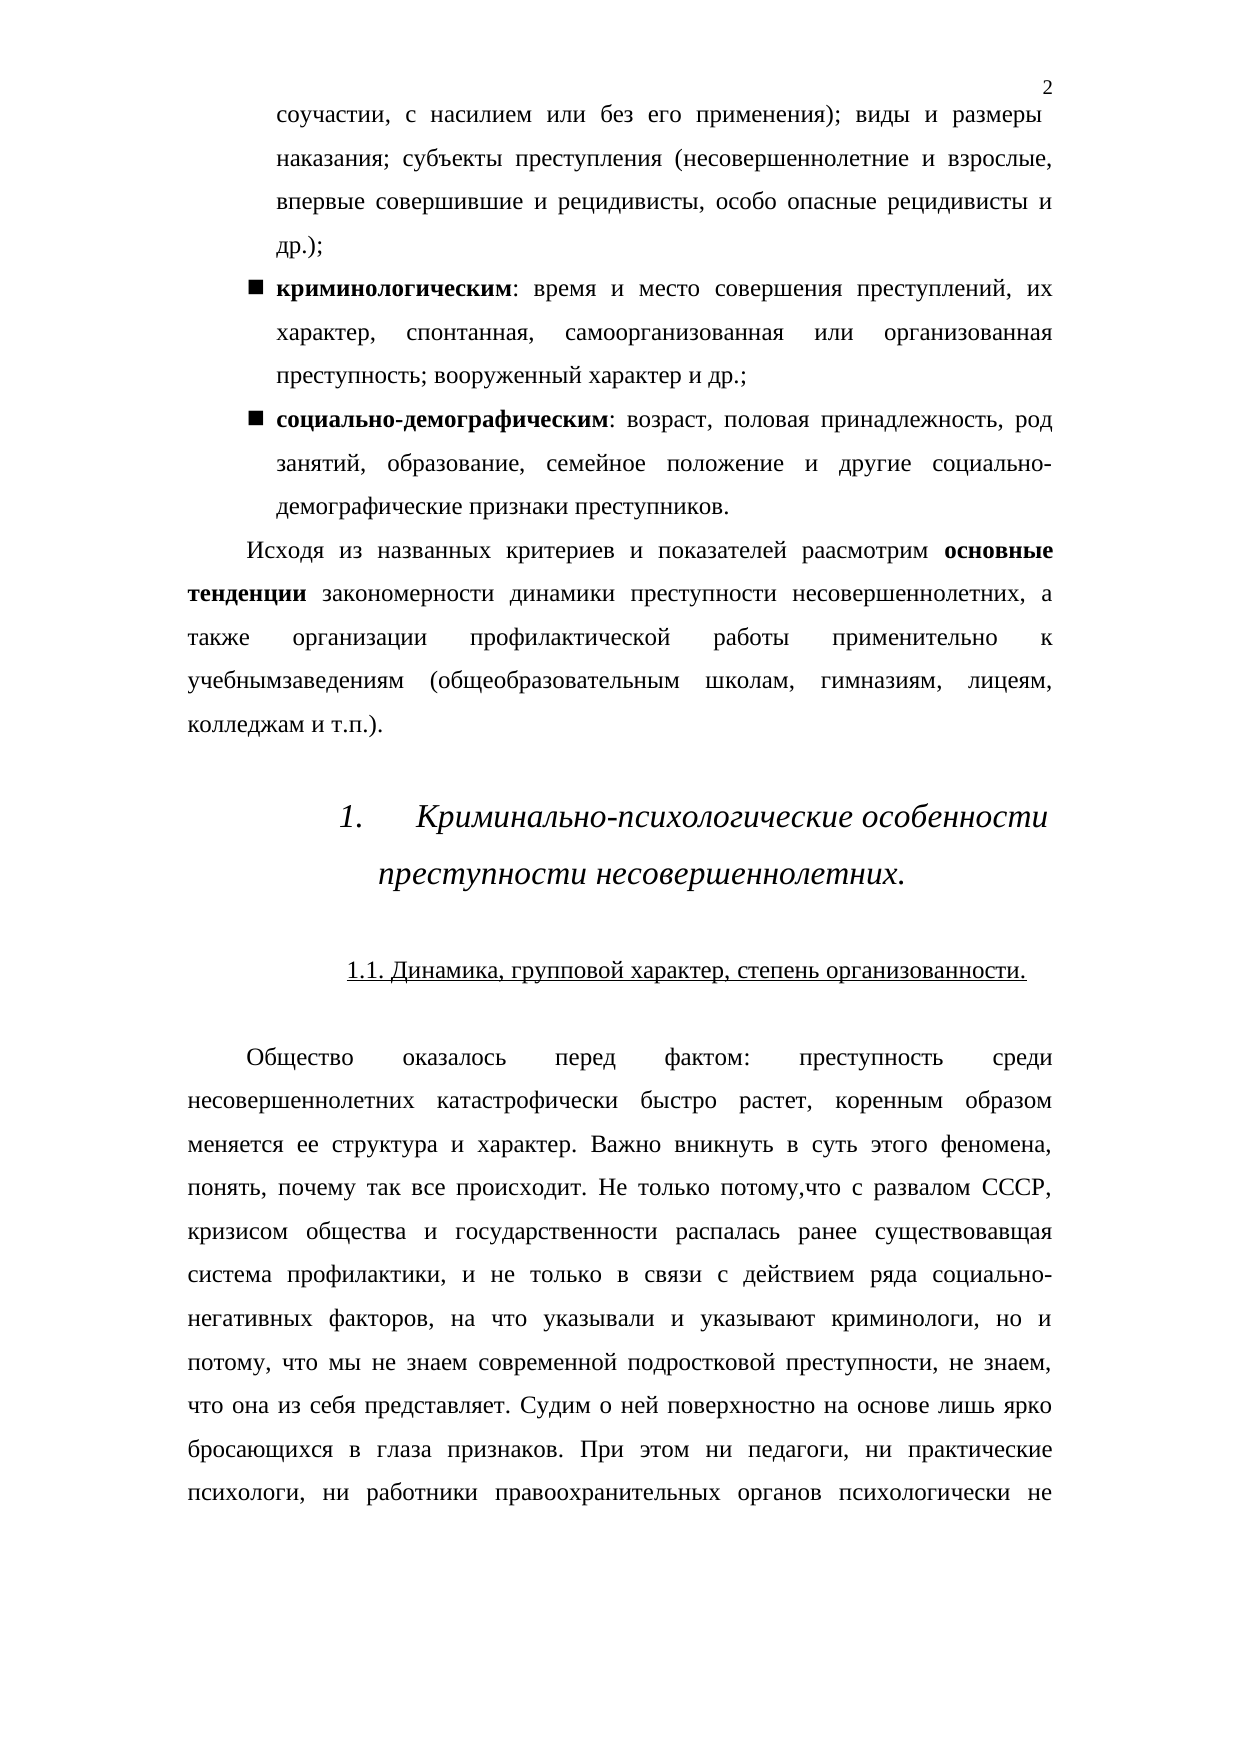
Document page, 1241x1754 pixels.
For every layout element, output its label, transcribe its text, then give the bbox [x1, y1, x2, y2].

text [187, 1042, 1053, 1506]
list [246, 99, 1053, 259]
text Исходя из названных критериев и показателей раасмотрим основные тенденции закономерности динамики преступности несовершеннолетних, а также организации профилактической работы применительно к учебнымзаведениям (общеобразовательным школам, гимназиям, лицеям, колледжам и т.п.). [187, 534, 1053, 738]
text 1.1. Динамика, групповой характер, степень организованности. [291, 954, 1053, 983]
list социально-демографическим: возраст, половая принадлежность, род занятий, образование, семейное положение и другие социально-демографические признаки преступников. [246, 404, 1053, 520]
list криминологическим: время и место совершения преступлений, их характер, спонтанная, самоорганизованная или организованная преступность; вооруженный характер и др.; [246, 273, 1053, 389]
list Криминально-психологические особенности преступности несовершеннолетних. [232, 796, 1053, 892]
